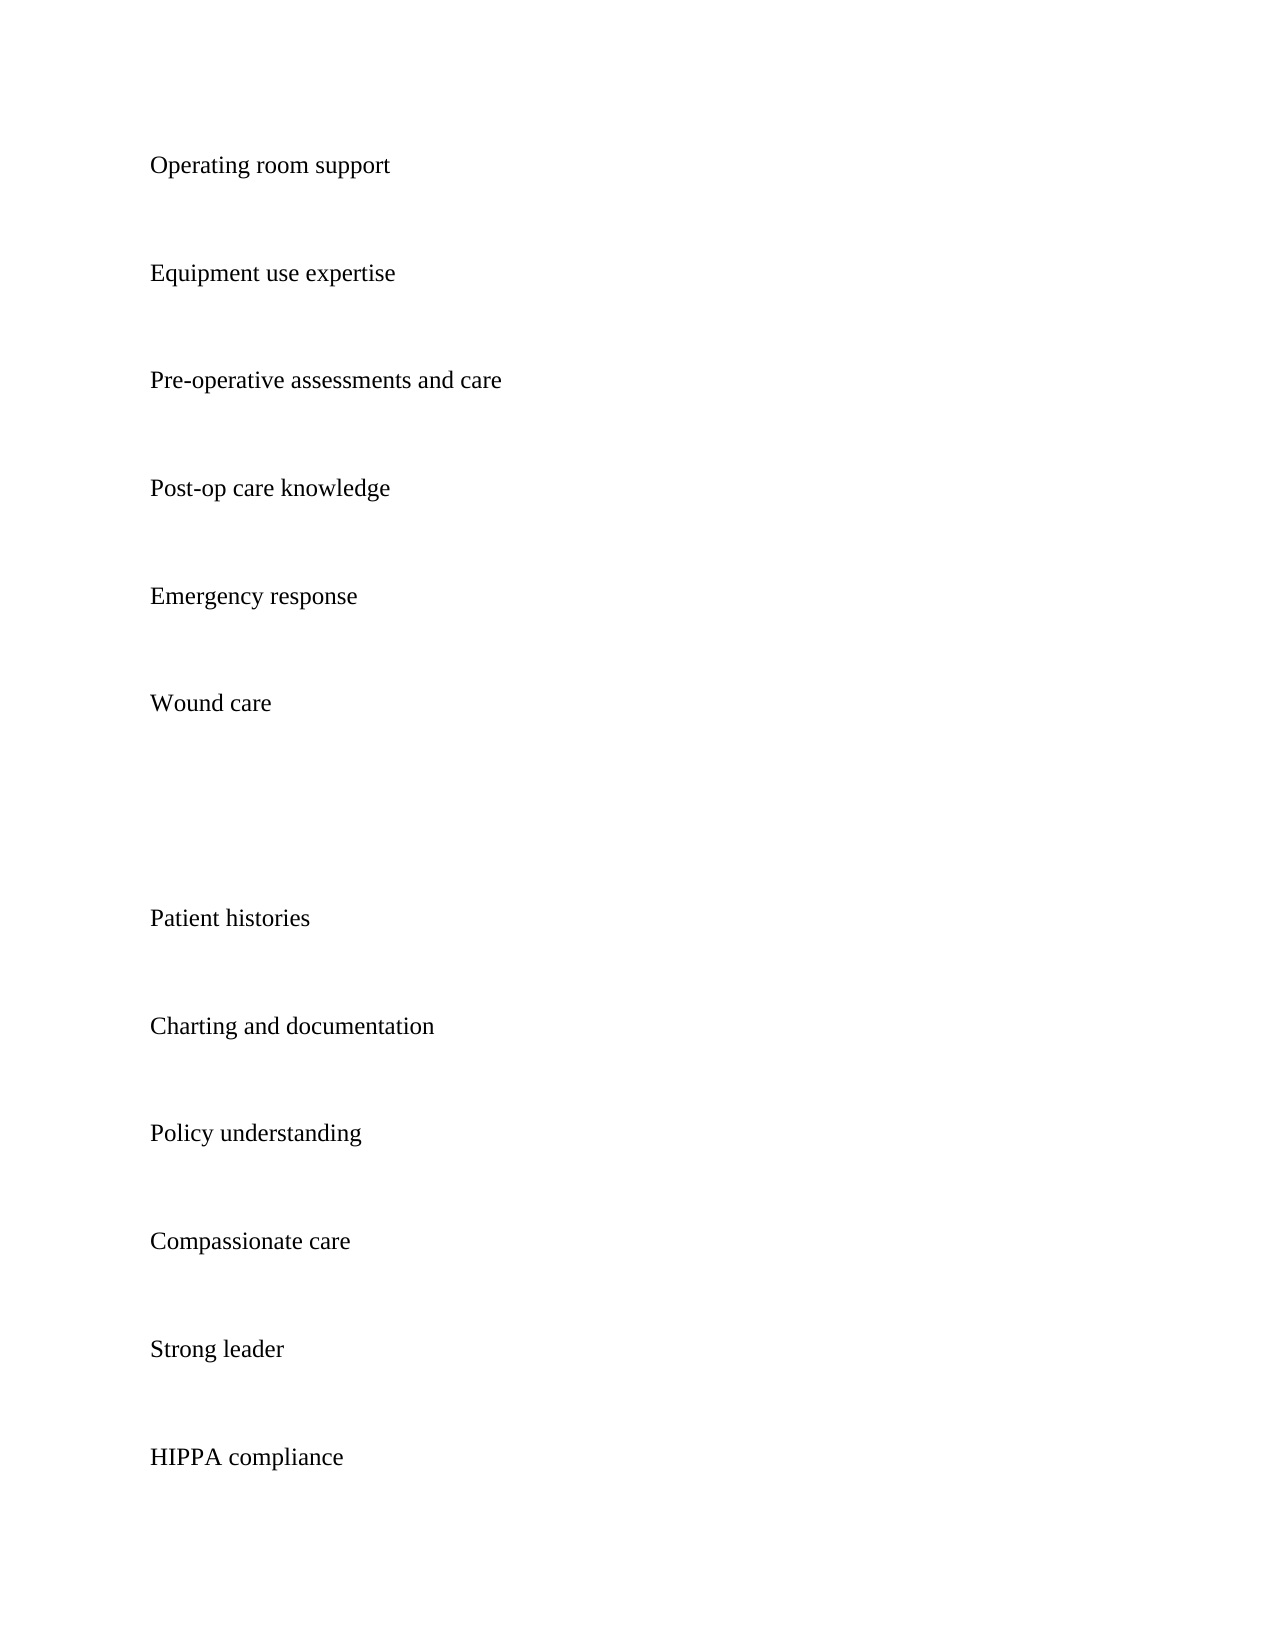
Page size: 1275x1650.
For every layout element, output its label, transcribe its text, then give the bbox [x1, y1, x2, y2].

text HIPPA compliance [150, 1442, 1125, 1470]
text Strong leader [150, 1334, 1125, 1363]
text Wound care [150, 688, 1125, 717]
text Pre-operative assessments and care [150, 365, 1125, 394]
text Emergency response [150, 581, 1125, 609]
text Patient histories [150, 903, 1125, 932]
text Policy understanding [150, 1118, 1125, 1147]
text Operating room support [150, 150, 1125, 179]
text Equipment use expertise [150, 258, 1125, 286]
text Post-op care knowledge [150, 473, 1125, 502]
text Compassionate care [150, 1226, 1125, 1255]
text Charting and documentation [150, 1011, 1125, 1039]
